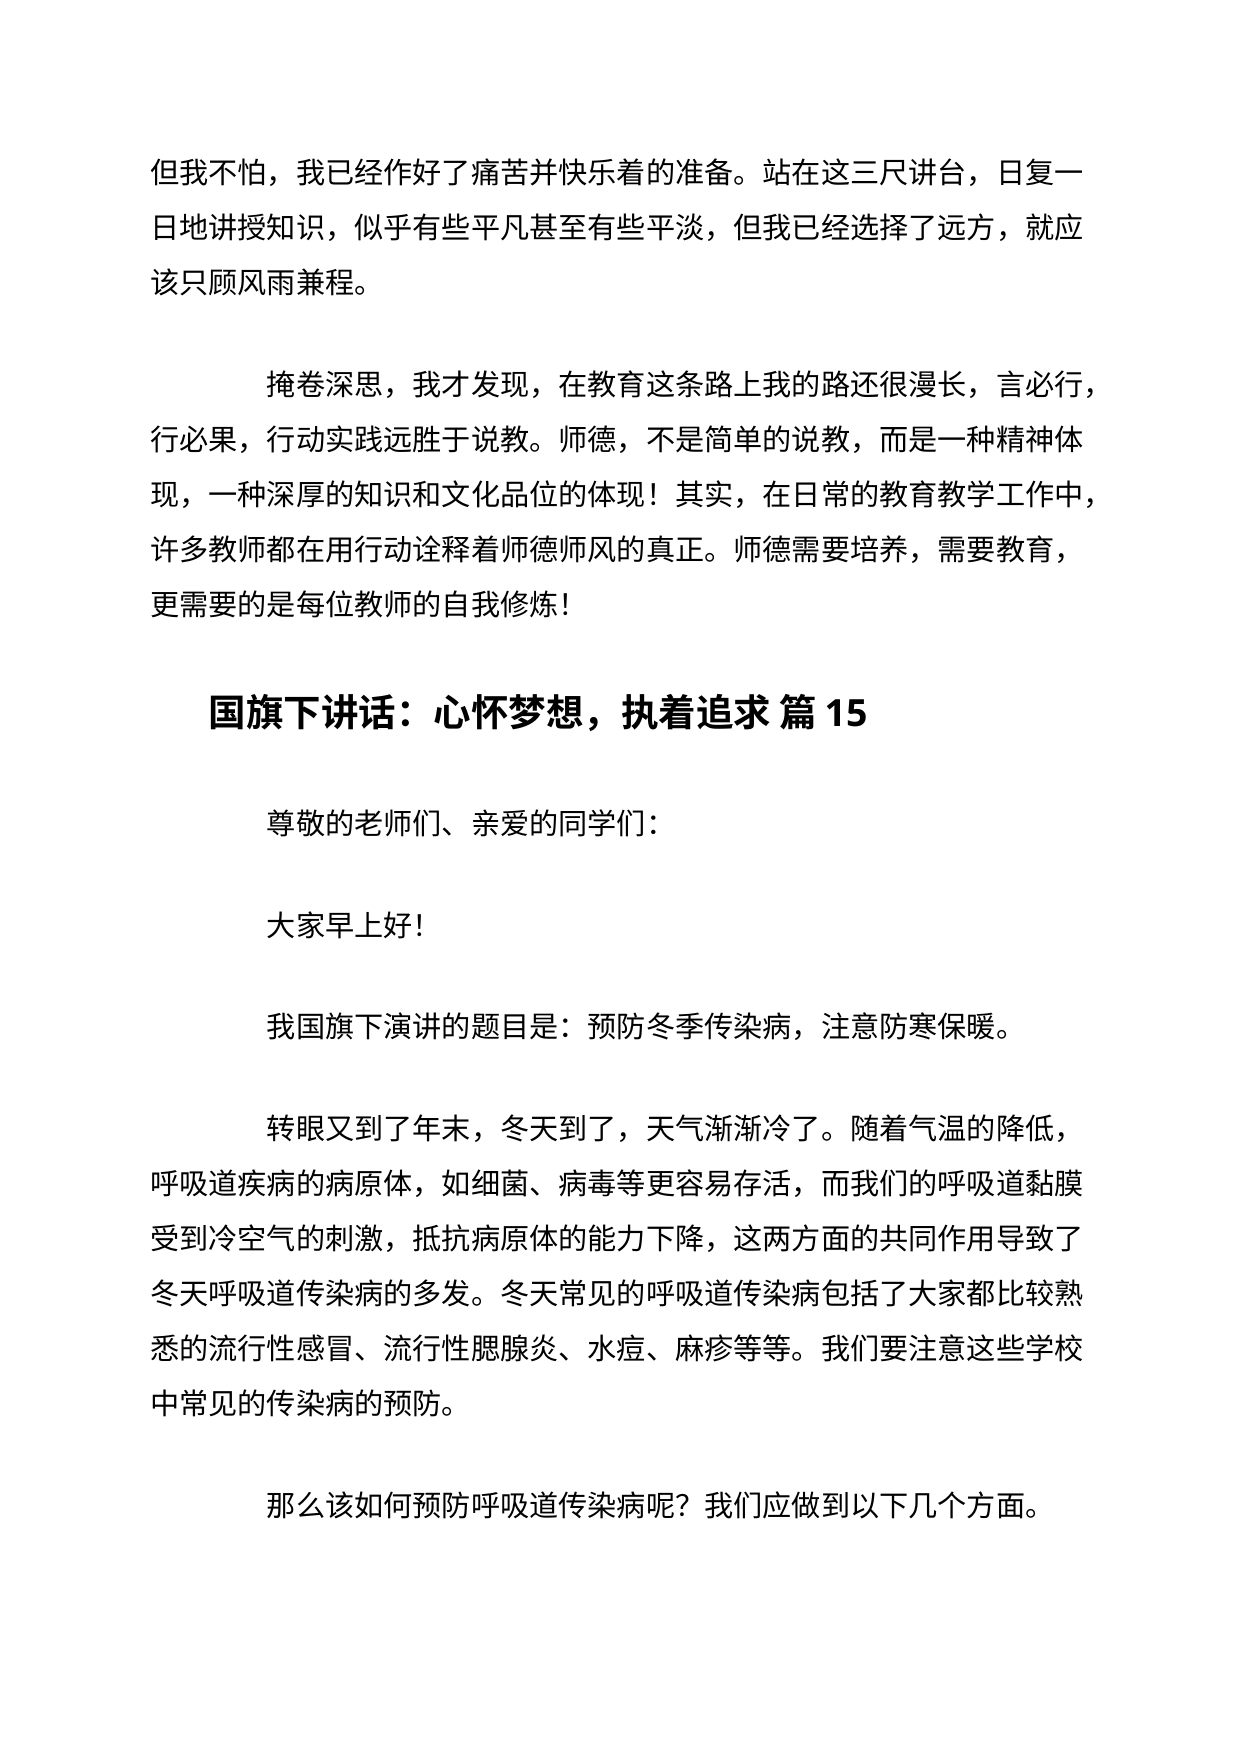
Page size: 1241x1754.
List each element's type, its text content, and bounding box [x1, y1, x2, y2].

text 尊敬的老师们、亲爱的同学们： [150, 801, 1090, 843]
text 掩卷深思，我才发现，在教育这条路上我的路还很漫长，言必行，行必果，行动实践远胜于说教。师德，不是简单的说教，而是一种精神体现，一种深厚的知识和文化品位的体现！其实，在日常的教育教学工作中，许多教师都在用行动诠释着师德师风的真正。师德需要培养，需要教育，更需要的是每位教师的自我修炼！ [150, 362, 1090, 623]
text 大家早上好！ [150, 902, 1090, 944]
text 国旗下讲话：心怀梦想，执着追求 篇15 [150, 683, 1090, 737]
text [150, 150, 1090, 302]
text 那么该如何预防呼吸道传染病呢？我们应做到以下几个方面。 [150, 1482, 1090, 1524]
text 转眼又到了年末，冬天到了，天气渐渐冷了。随着气温的降低，呼吸道疾病的病原体，如细菌、病毒等更容易存活，而我们的呼吸道黏膜受到冷空气的刺激，抵抗病原体的能力下降，这两方面的共同作用导致了冬天呼吸道传染病的多发。冬天常见的呼吸道传染病包括了大家都比较熟悉的流行性感冒、流行性腮腺炎、水痘、麻疹等等。我们要注意这些学校中常见的传染病的预防。 [150, 1106, 1090, 1423]
text 我国旗下演讲的题目是：预防冬季传染病，注意防寒保暖。 [150, 1004, 1090, 1046]
